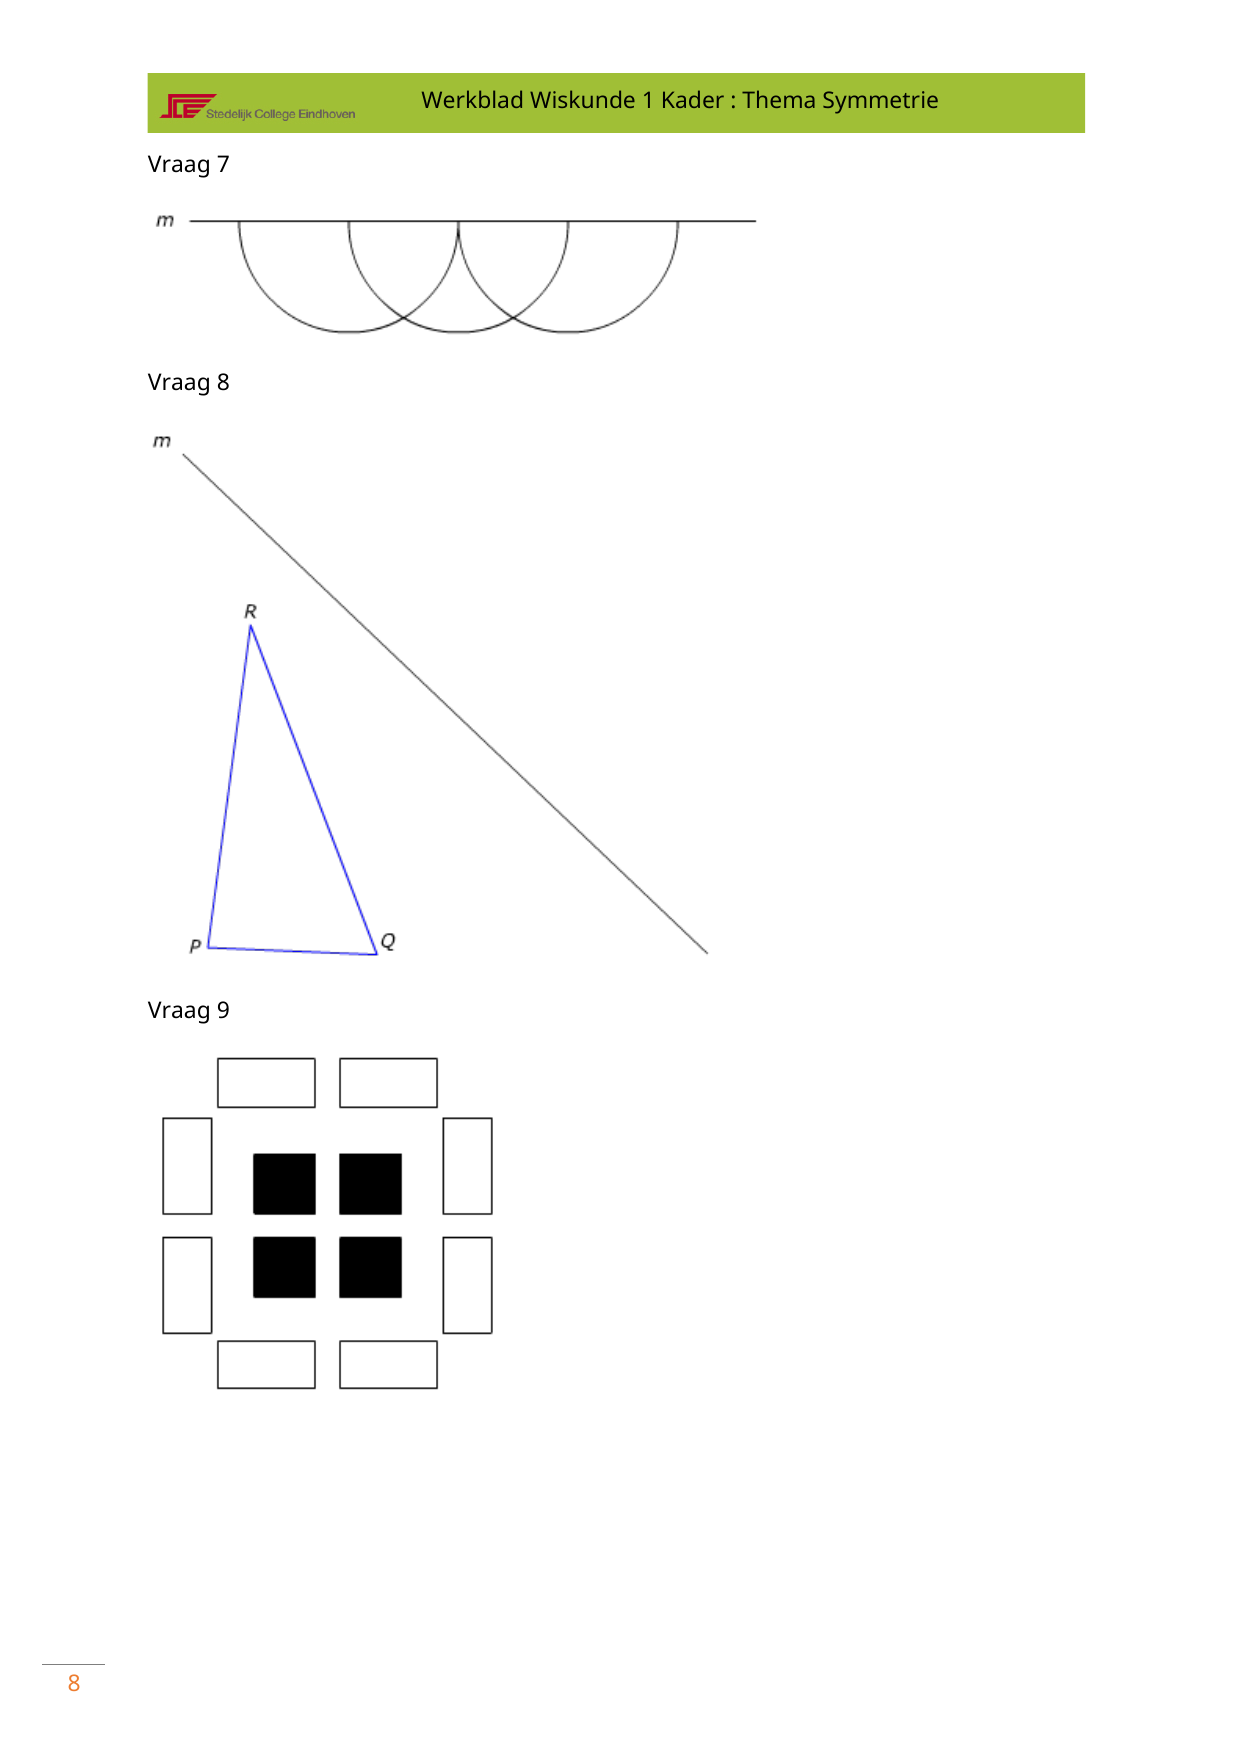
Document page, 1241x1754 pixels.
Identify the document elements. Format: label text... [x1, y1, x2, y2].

picture [147, 73, 1085, 133]
text Vraag 9 [148, 994, 1093, 1026]
text Vraag 8 [148, 366, 1093, 397]
text Vraag 7 [148, 148, 1093, 179]
picture [147, 416, 763, 976]
picture [147, 198, 772, 347]
picture [147, 1045, 507, 1405]
